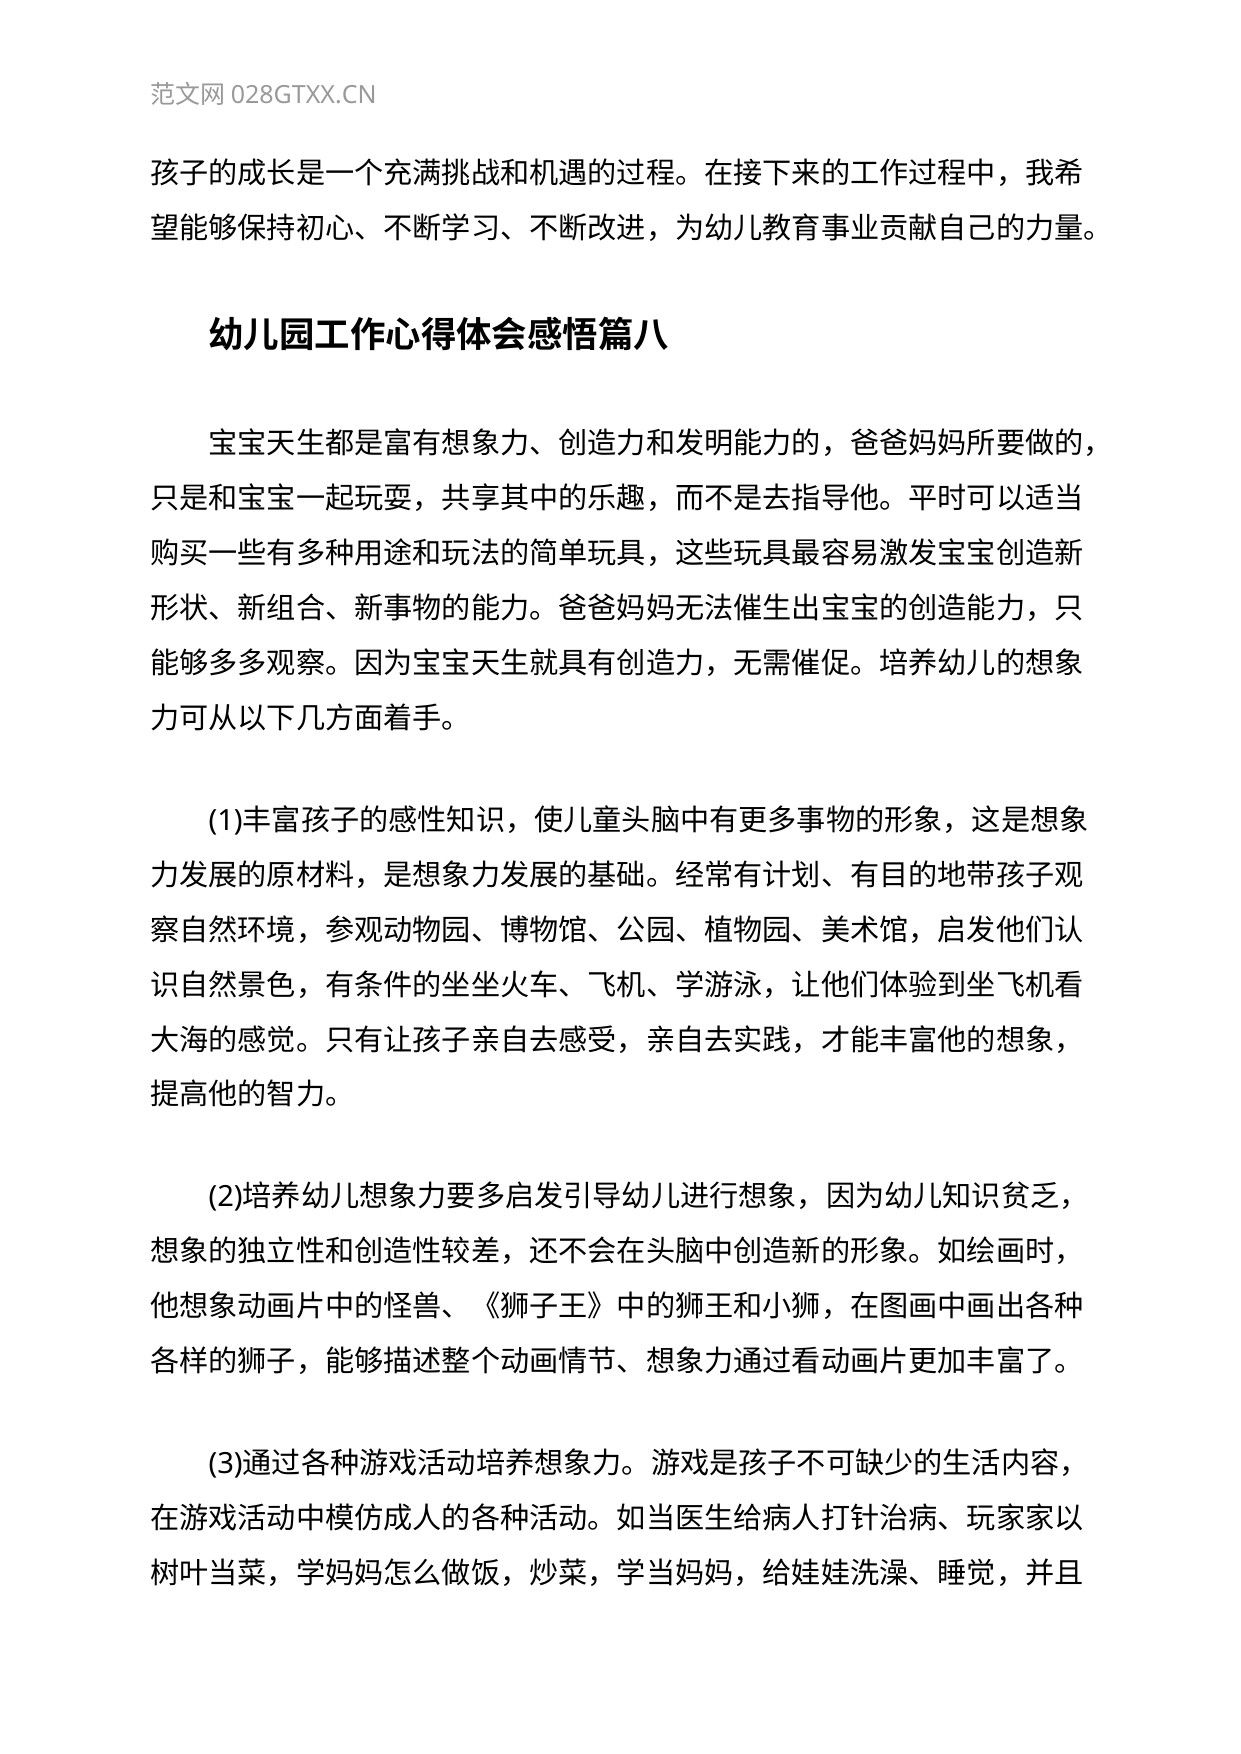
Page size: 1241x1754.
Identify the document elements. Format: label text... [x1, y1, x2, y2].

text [150, 1439, 1090, 1591]
text (1)丰富孩子的感性知识，使儿童头脑中有更多事物的形象，这是想象力发展的原材料，是想象力发展的基础。经常有计划、有目的地带孩子观察自然环境，参观动物园、博物馆、公园、植物园、美术馆，启发他们认识自然景色，有条件的坐坐火车、飞机、学游泳，让他们体验到坐飞机看大海的感觉。只有让孩子亲自去感受，亲自去实践，才能丰富他的想象，提高他的智力。 [150, 796, 1090, 1113]
text (2)培养幼儿想象力要多启发引导幼儿进行想象，因为幼儿知识贫乏，想象的独立性和创造性较差，还不会在头脑中创造新的形象。如绘画时，他想象动画片中的怪兽、《狮子王》中的狮王和小狮，在图画中画出各种各样的狮子，能够描述整个动画情节、想象力通过看动画片更加丰富了。 [150, 1173, 1090, 1380]
text 宝宝天生都是富有想象力、创造力和发明能力的，爸爸妈妈所要做的，只是和宝宝一起玩耍，共享其中的乐趣，而不是去指导他。平时可以适当购买一些有多种用途和玩法的简单玩具，这些玩具最容易激发宝宝创造新形状、新组合、新事物的能力。爸爸妈妈无法催生出宝宝的创造能力，只能够多多观察。因为宝宝天生就具有创造力，无需催促。培养幼儿的想象力可从以下几方面着手。 [150, 420, 1090, 737]
text 幼儿园工作心得体会感悟篇八 [150, 307, 1090, 358]
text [150, 150, 1090, 247]
